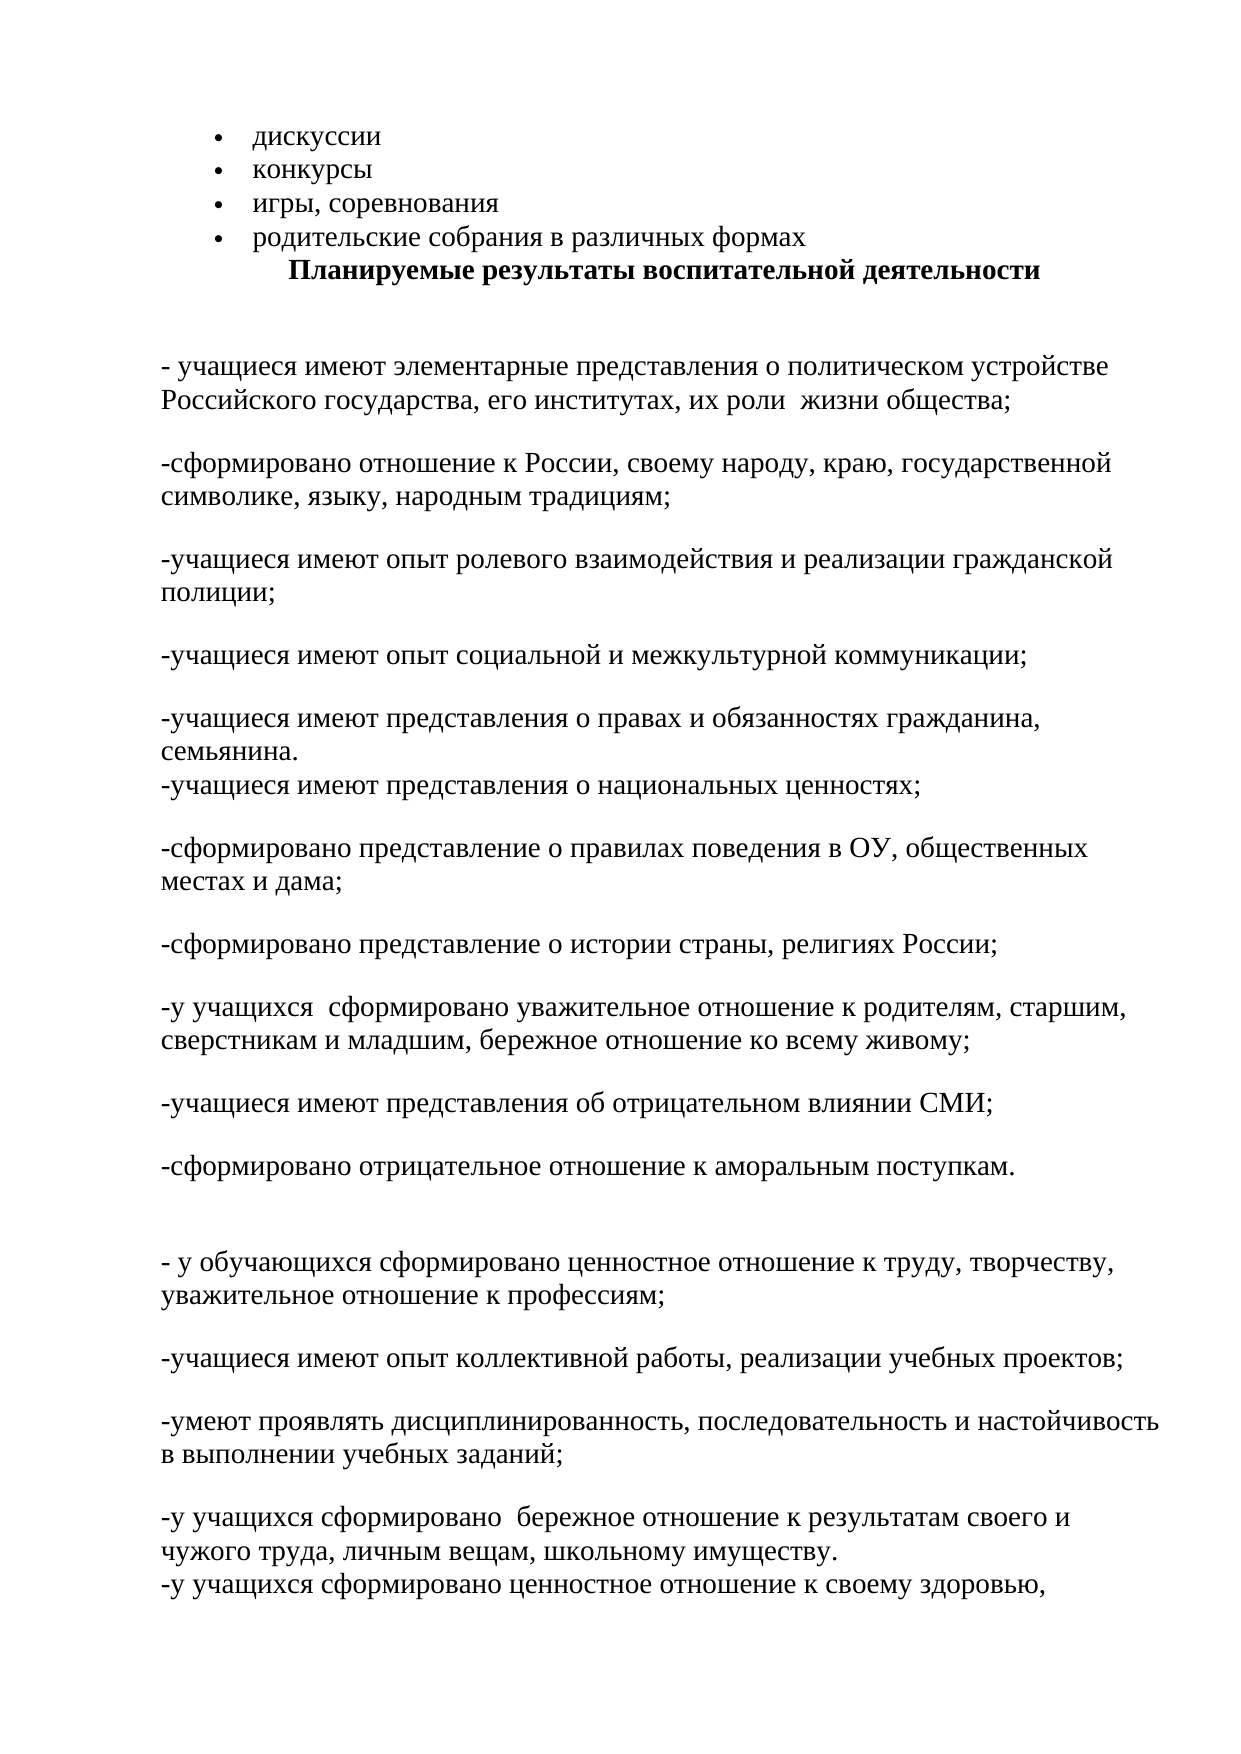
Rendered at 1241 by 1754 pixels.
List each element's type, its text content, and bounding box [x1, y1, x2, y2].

table_cell - учащиеся имеют элементарные представления о политическом устройстве Российского государства, его институтах, их роли жизни общества; -сформировано отношение к России, своему народу, краю, государственной символике, языку, народным традициям; -учащиеся имеют опыт ролевого взаимодействия и реализации гражданской полиции; -учащиеся имеют опыт социальной и межкультурной коммуникации; -учащиеся имеют представления о правах и обязанностях гражданина, семьянина. [149, 349, 1179, 767]
list конкурсы [215, 152, 1152, 185]
list родительские собрания в различных формах [215, 219, 1152, 252]
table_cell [149, 1566, 1179, 1600]
table_cell -учащиеся имеют представления о национальных ценностях; -сформировано представление о правилах поведения в ОУ, общественных местах и дама; -сформировано представление о истории страны, религиях России; -у учащихся сформировано уважительное отношение к родителям, старшим, сверстникам и младшим, бережное отношение ко всему живому; -учащиеся имеют представления об отрицательном влиянии СМИ; -сформировано отрицательное отношение к аморальным поступкам. [149, 767, 1179, 1244]
table_cell - у обучающихся сформировано ценностное отношение к труду, творчеству, уважительное отношение к профессиям; -учащиеся имеют опыт коллективной работы, реализации учебных проектов; -умеют проявлять дисциплинированность, последовательность и настойчивость в выполнении учебных заданий; -у учащихся сформировано бережное отношение к результатам своего и чужого труда, личным вещам, школьному имуществу. [149, 1244, 1179, 1566]
table_header Планируемые результаты воспитательной деятельности [149, 252, 1179, 348]
list дискуссии [215, 118, 1152, 152]
list игры, соревнования [215, 185, 1152, 219]
